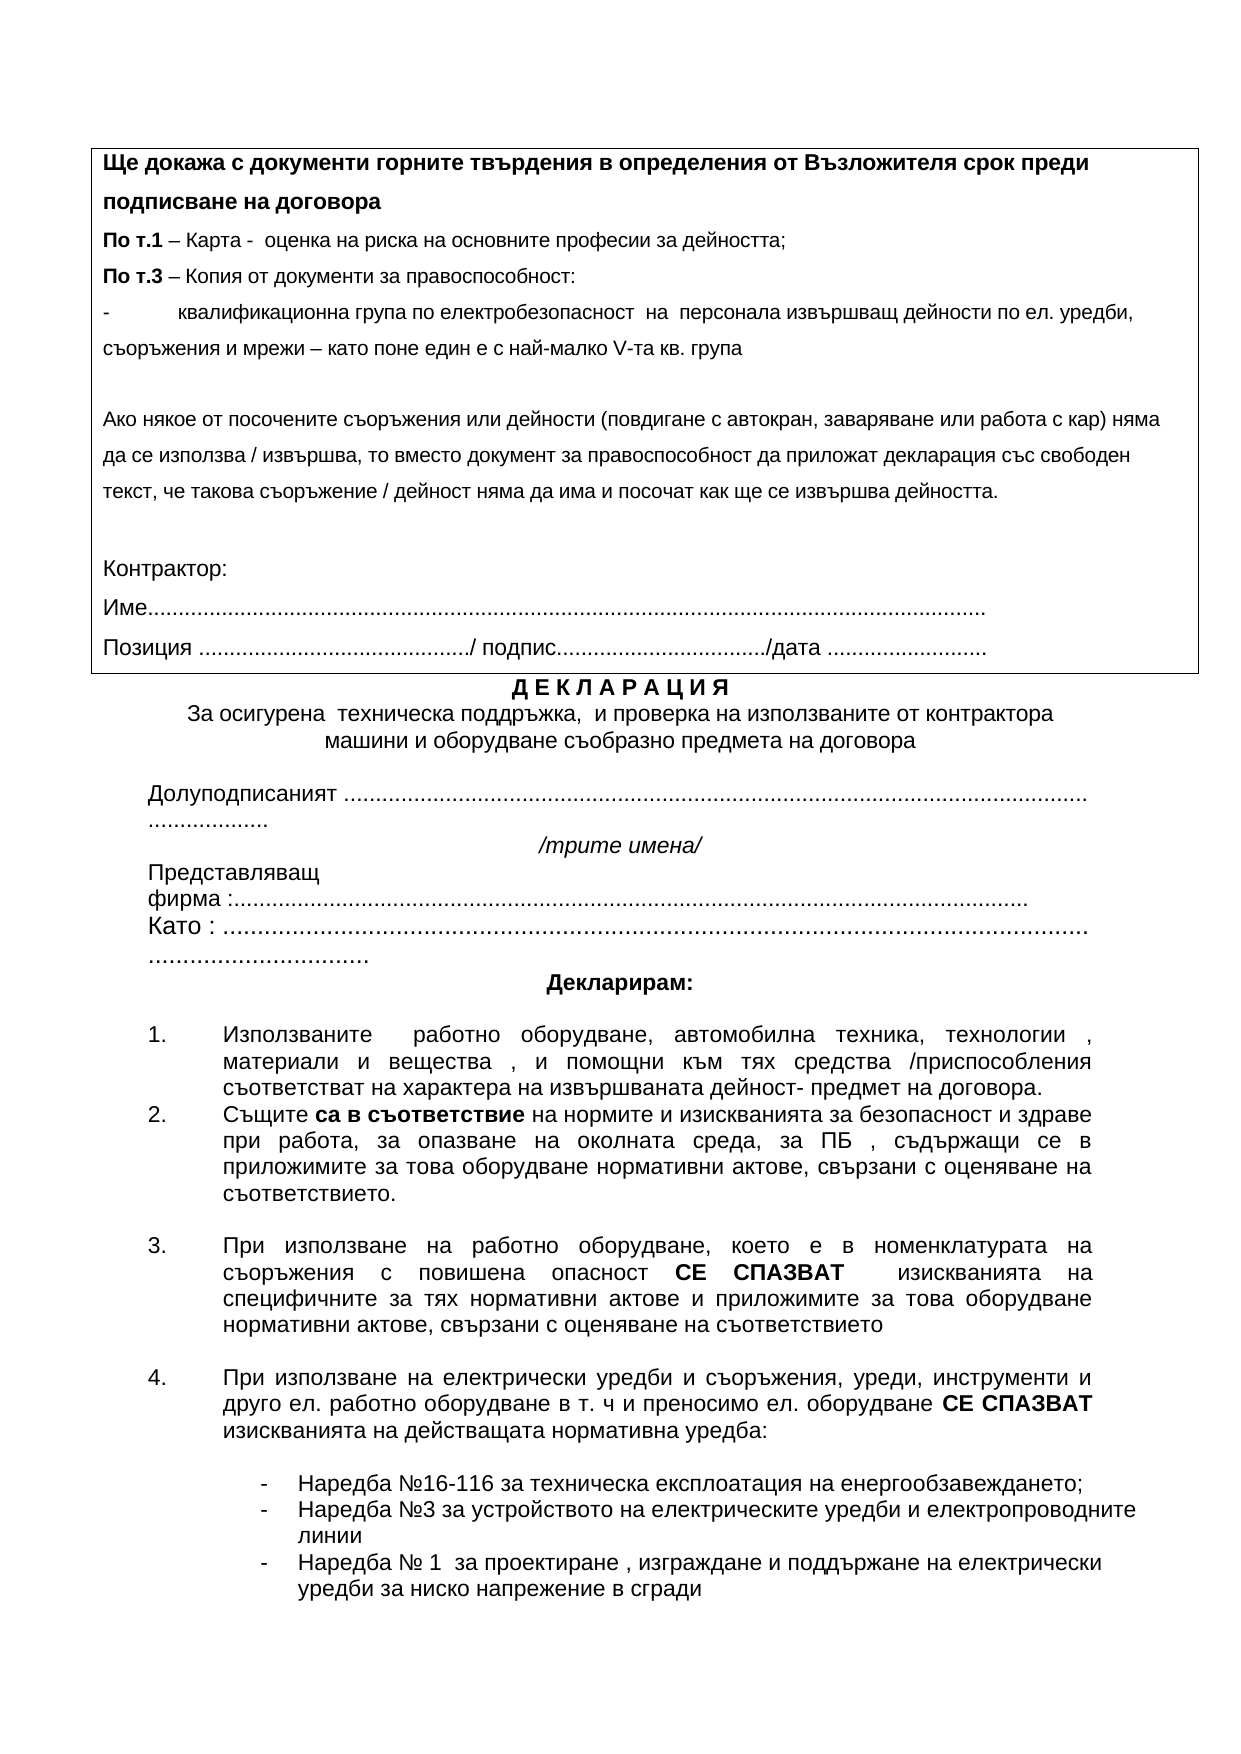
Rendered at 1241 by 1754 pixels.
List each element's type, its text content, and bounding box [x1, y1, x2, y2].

text Представляващ фирма :............................................................................................................................. [148, 858, 1093, 911]
text Като : ............................................................................................................................................................. [148, 911, 1093, 969]
text Д Е К Л А Р А Ц И Я [148, 674, 1093, 700]
list Наредба №16-116 за техническа експлоатация на енергообзавеждането; [260, 1469, 1093, 1496]
list Наредба №3 за устройството на електрическите уредби и електропроводните линии [260, 1496, 1140, 1548]
text Декларирам: [148, 969, 1093, 995]
list При използване на електрически уредби и съоръжения, уреди, инструменти и друго ел. работно оборудване в т. ч и преносимо ел. оборудване СЕ СПАЗВАТ изискванията на действащата нормативна уредба: [148, 1364, 1093, 1443]
text /трите имена/ [148, 832, 1093, 858]
text Долуподписаният ........................................................................................................................................ [148, 779, 1093, 832]
table_cell Ще докажа с документи горните твърдения в определения от Възложителя срок преди подписване на договора По т.1 – Карта - оценка на риска на основните професии за дейността; По т.3 – Копия от документи за правоспособност: - квалификационна група по електробезопасност на персонала извършващ дейности по ел. уредби, съоръжения и мрежи – като поне един е с най-малко V-та кв. група Ако някое от посочените съоръжения или дейности (повдигане с автокран, заваряване или работа с кар) няма да се използва / извършва, то вместо документ за правоспособност да приложат декларация със свободен текст, че такова съоръжение / дейност няма да има и посочат как ще се извършва дейността. Контрактор: Име........................................................................................................................................ Позиция ............................................/ подпис................................../дата .......................... [92, 149, 1198, 673]
list Използваните работно оборудване, автомобилна техника, технологии , материали и вещества , и помощни към тях средства /приспособления съответстват на характера на извършваната дейност- предмет на договора. [148, 1021, 1093, 1101]
list Същите са в съответствие на нормите и изискванията за безопасност и здраве при работа, за опазване на околната среда, за ПБ , съдържащи се в приложимите за това оборудване нормативни актове, свързани с оценяване на съответствието. [148, 1101, 1093, 1206]
list При използване на работно оборудване, което е в номенклатурата на съоръжения с повишена опасност СЕ СПАЗВАТ изискванията на специфичните за тях нормативни актове и приложимите за това оборудване нормативни актове, свързани с оценяване на съответствието [148, 1232, 1093, 1338]
list Наредба № 1 за проектиране , изграждане и поддържане на електрически уредби за ниско напрежение в сгради [260, 1548, 1127, 1601]
text За осигурена техническа поддръжка, и проверка на използваните от контрактора машини и оборудване съобразно предмета на договора [148, 700, 1093, 753]
